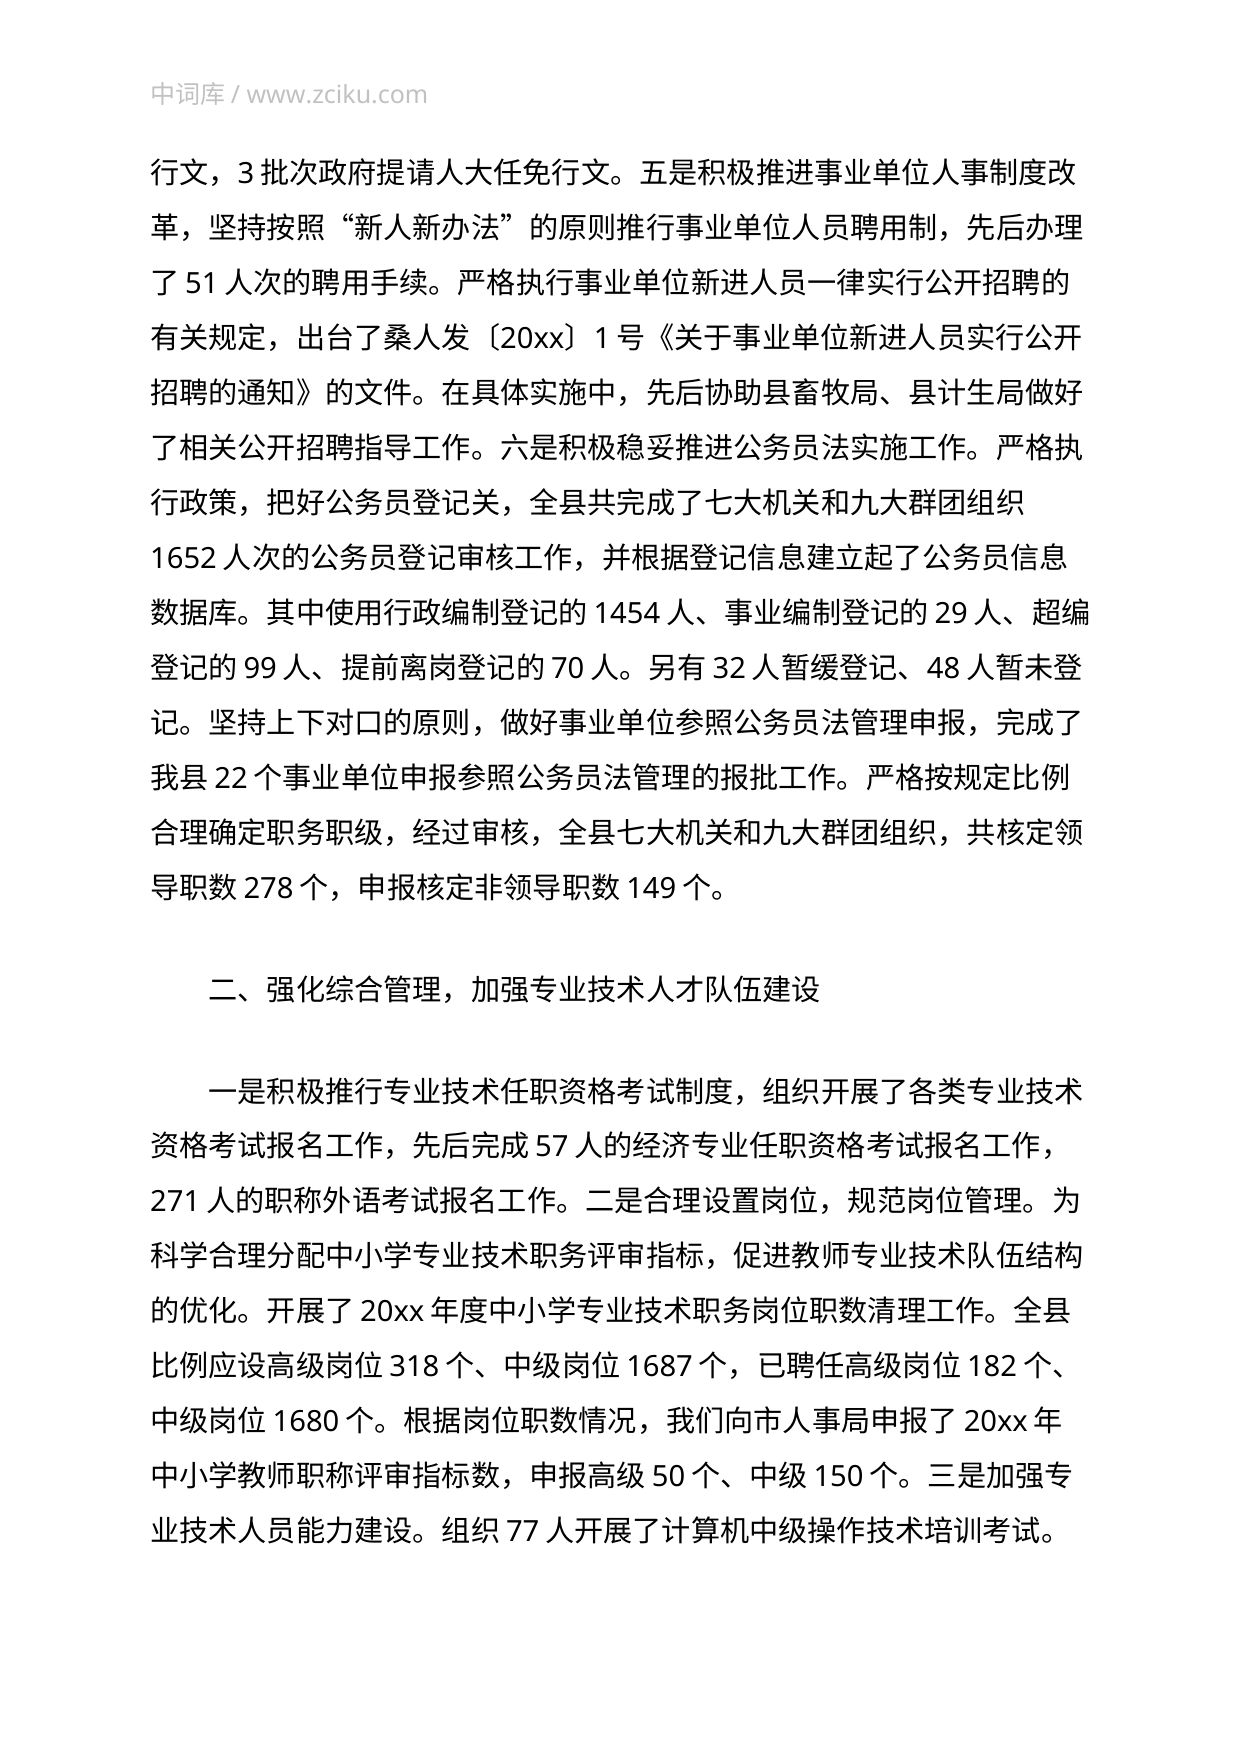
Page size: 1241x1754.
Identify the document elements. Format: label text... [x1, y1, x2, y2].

text 二、强化综合管理，加强专业技术人才队伍建设 [150, 966, 1090, 1009]
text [150, 1068, 1090, 1550]
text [150, 150, 1090, 907]
